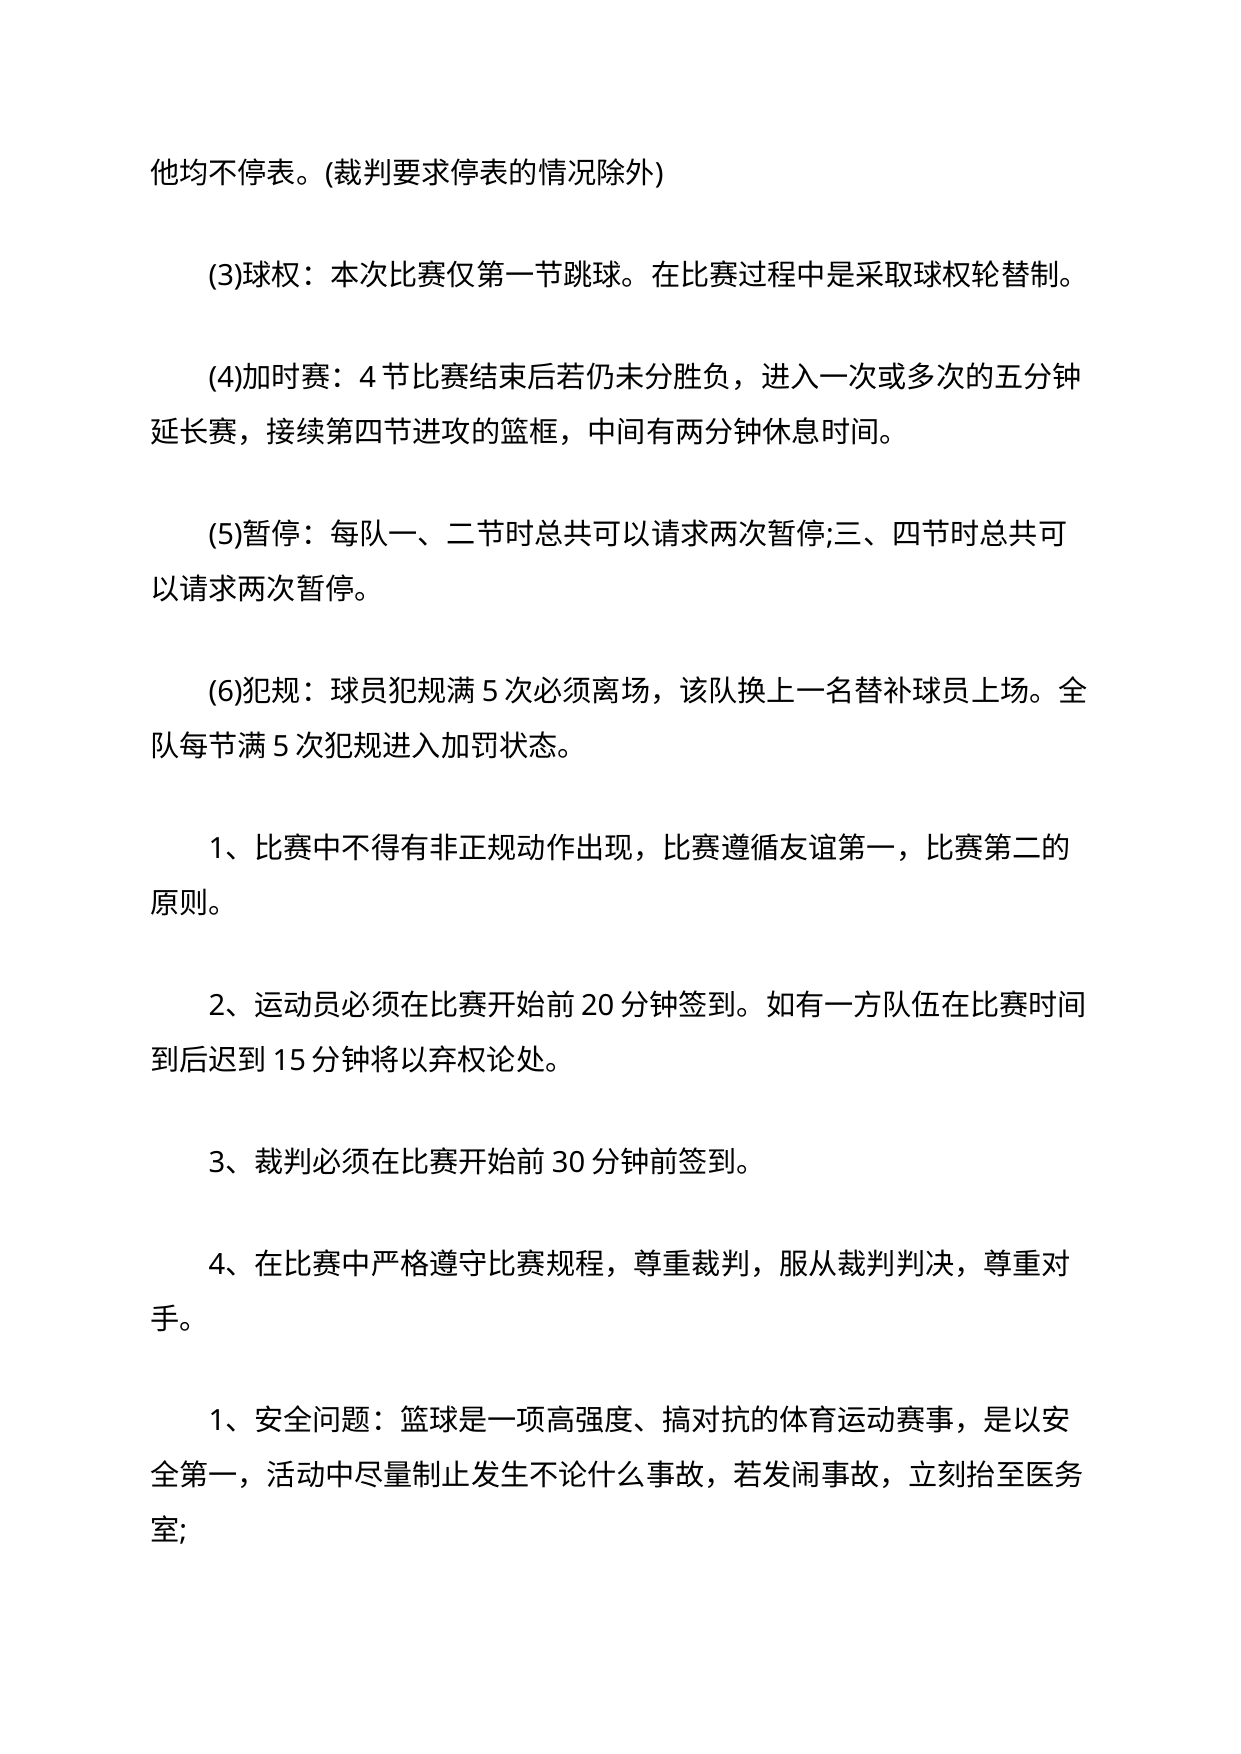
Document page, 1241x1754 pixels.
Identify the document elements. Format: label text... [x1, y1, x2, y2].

text (3)球权：本次比赛仅第一节跳球。在比赛过程中是采取球权轮替制。 [150, 252, 1090, 294]
text 1、比赛中不得有非正规动作出现，比赛遵循友谊第一，比赛第二的原则。 [150, 824, 1090, 922]
text (6)犯规：球员犯规满5次必须离场，该队换上一名替补球员上场。全队每节满5次犯规进入加罚状态。 [150, 667, 1090, 765]
text (4)加时赛：4节比赛结束后若仍未分胜负，进入一次或多次的五分钟延长赛，接续第四节进攻的篮框，中间有两分钟休息时间。 [150, 354, 1090, 451]
text 1、安全问题：篮球是一项高强度、搞对抗的体育运动赛事，是以安全第一，活动中尽量制止发生不论什么事故，若发闹事故，立刻抬至医务室; [150, 1397, 1090, 1549]
text 2、运动员必须在比赛开始前20分钟签到。如有一方队伍在比赛时间到后迟到15分钟将以弃权论处。 [150, 981, 1090, 1079]
text 4、在比赛中严格遵守比赛规程，尊重裁判，服从裁判判决，尊重对手。 [150, 1240, 1090, 1337]
text 3、裁判必须在比赛开始前30分钟前签到。 [150, 1138, 1090, 1181]
text (5)暂停：每队一、二节时总共可以请求两次暂停;三、四节时总共可以请求两次暂停。 [150, 511, 1090, 608]
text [150, 150, 1090, 192]
